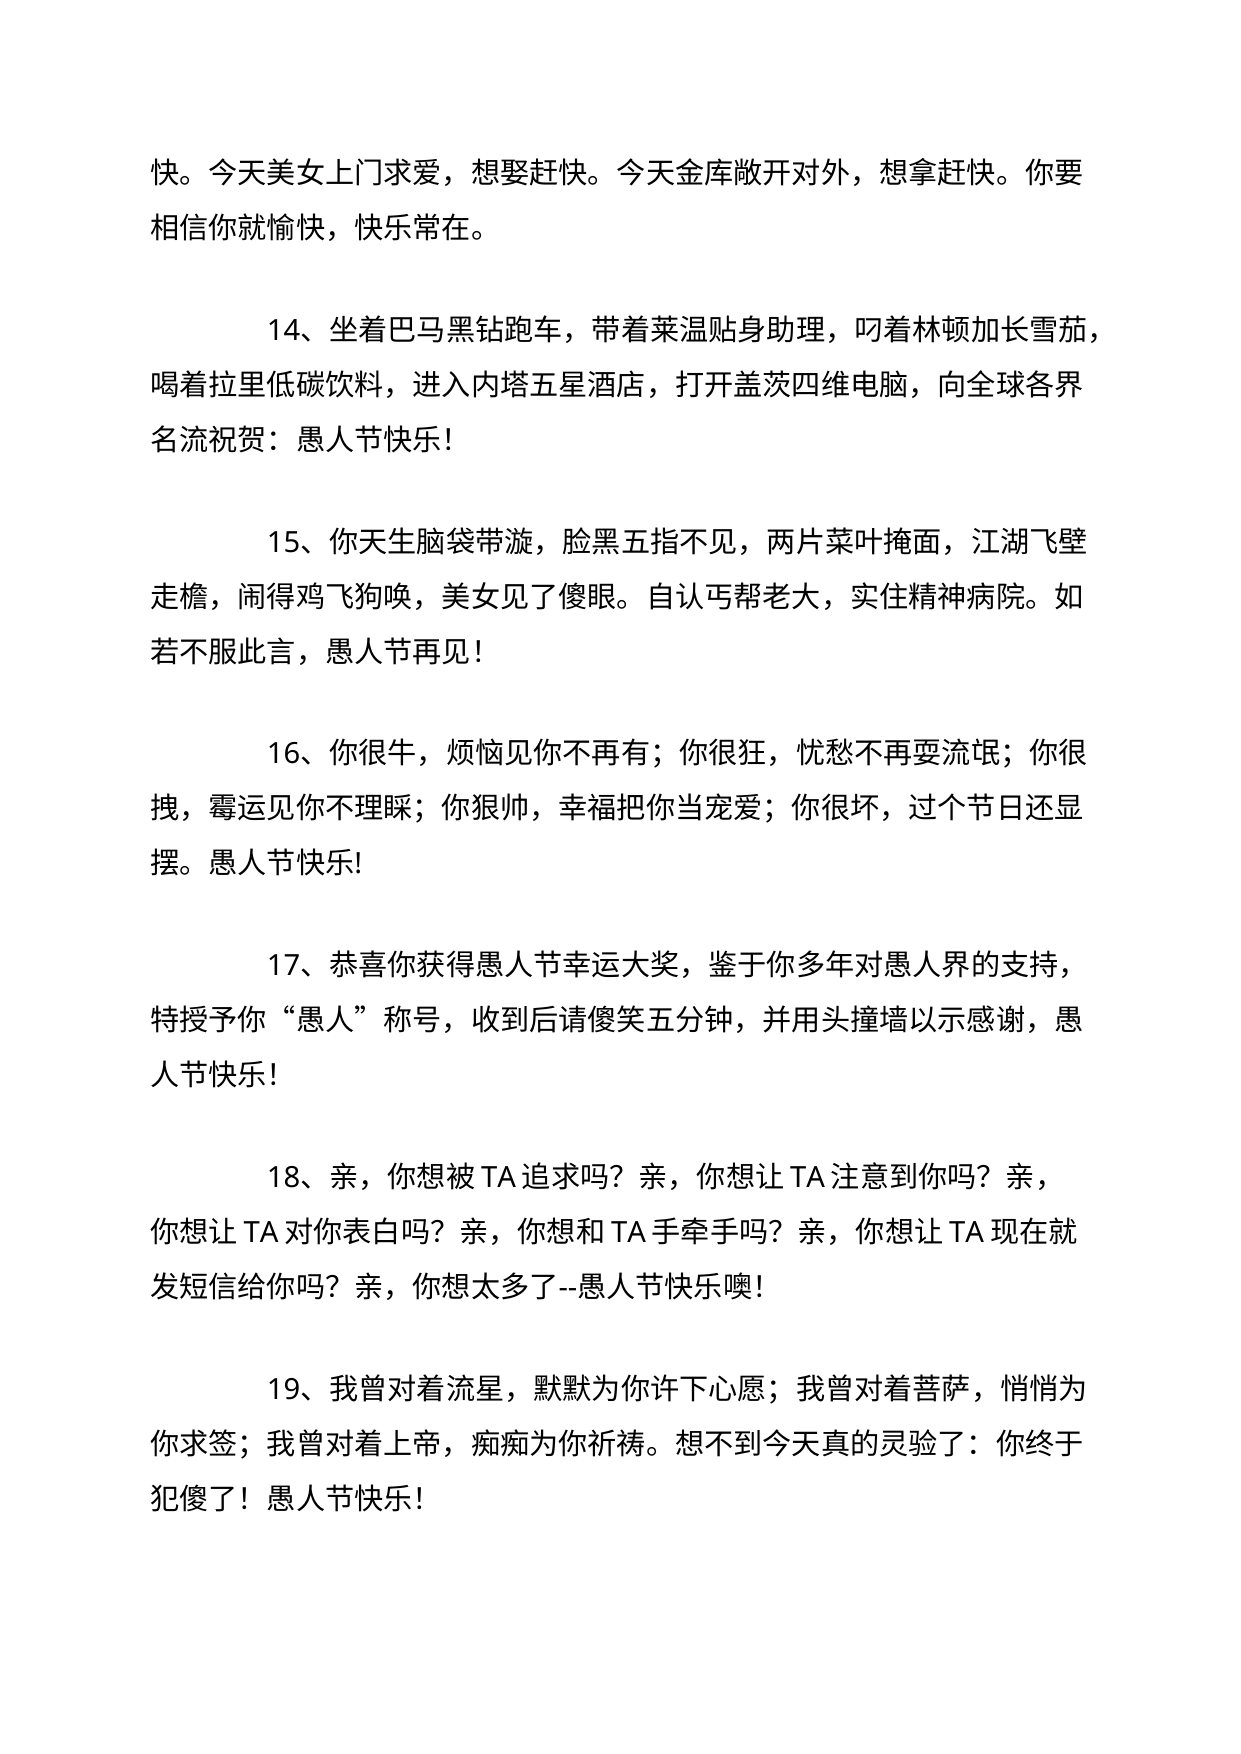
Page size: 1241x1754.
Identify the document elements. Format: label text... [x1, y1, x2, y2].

text 14、坐着巴马黑钻跑车，带着莱温贴身助理，叼着林顿加长雪茄，喝着拉里低碳饮料，进入内塔五星酒店，打开盖茨四维电脑，向全球各界名流祝贺：愚人节快乐！ [150, 307, 1090, 459]
text 16、你很牛，烦恼见你不再有；你很狂，忧愁不再耍流氓；你很拽，霉运见你不理睬；你狠帅，幸福把你当宠爱；你很坏，过个节日还显摆。愚人节快乐! [150, 730, 1090, 882]
text 17、恭喜你获得愚人节幸运大奖，鉴于你多年对愚人界的支持，特授予你“愚人”称号，收到后请傻笑五分钟，并用头撞墙以示感谢，愚人节快乐！ [150, 942, 1090, 1094]
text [150, 150, 1090, 247]
text 19、我曾对着流星，默默为你许下心愿；我曾对着菩萨，悄悄为你求签；我曾对着上帝，痴痴为你祈祷。想不到今天真的灵验了：你终于犯傻了！愚人节快乐！ [150, 1366, 1090, 1518]
text 18、亲，你想被TA追求吗？亲，你想让TA注意到你吗？亲，你想让TA对你表白吗？亲，你想和TA手牵手吗？亲，你想让TA现在就发短信给你吗？亲，你想太多了--愚人节快乐噢！ [150, 1153, 1090, 1306]
text 15、你天生脑袋带漩，脸黑五指不见，两片菜叶掩面，江湖飞壁走檐，闹得鸡飞狗唤，美女见了傻眼。自认丐帮老大，实住精神病院。如若不服此言，愚人节再见！ [150, 518, 1090, 671]
